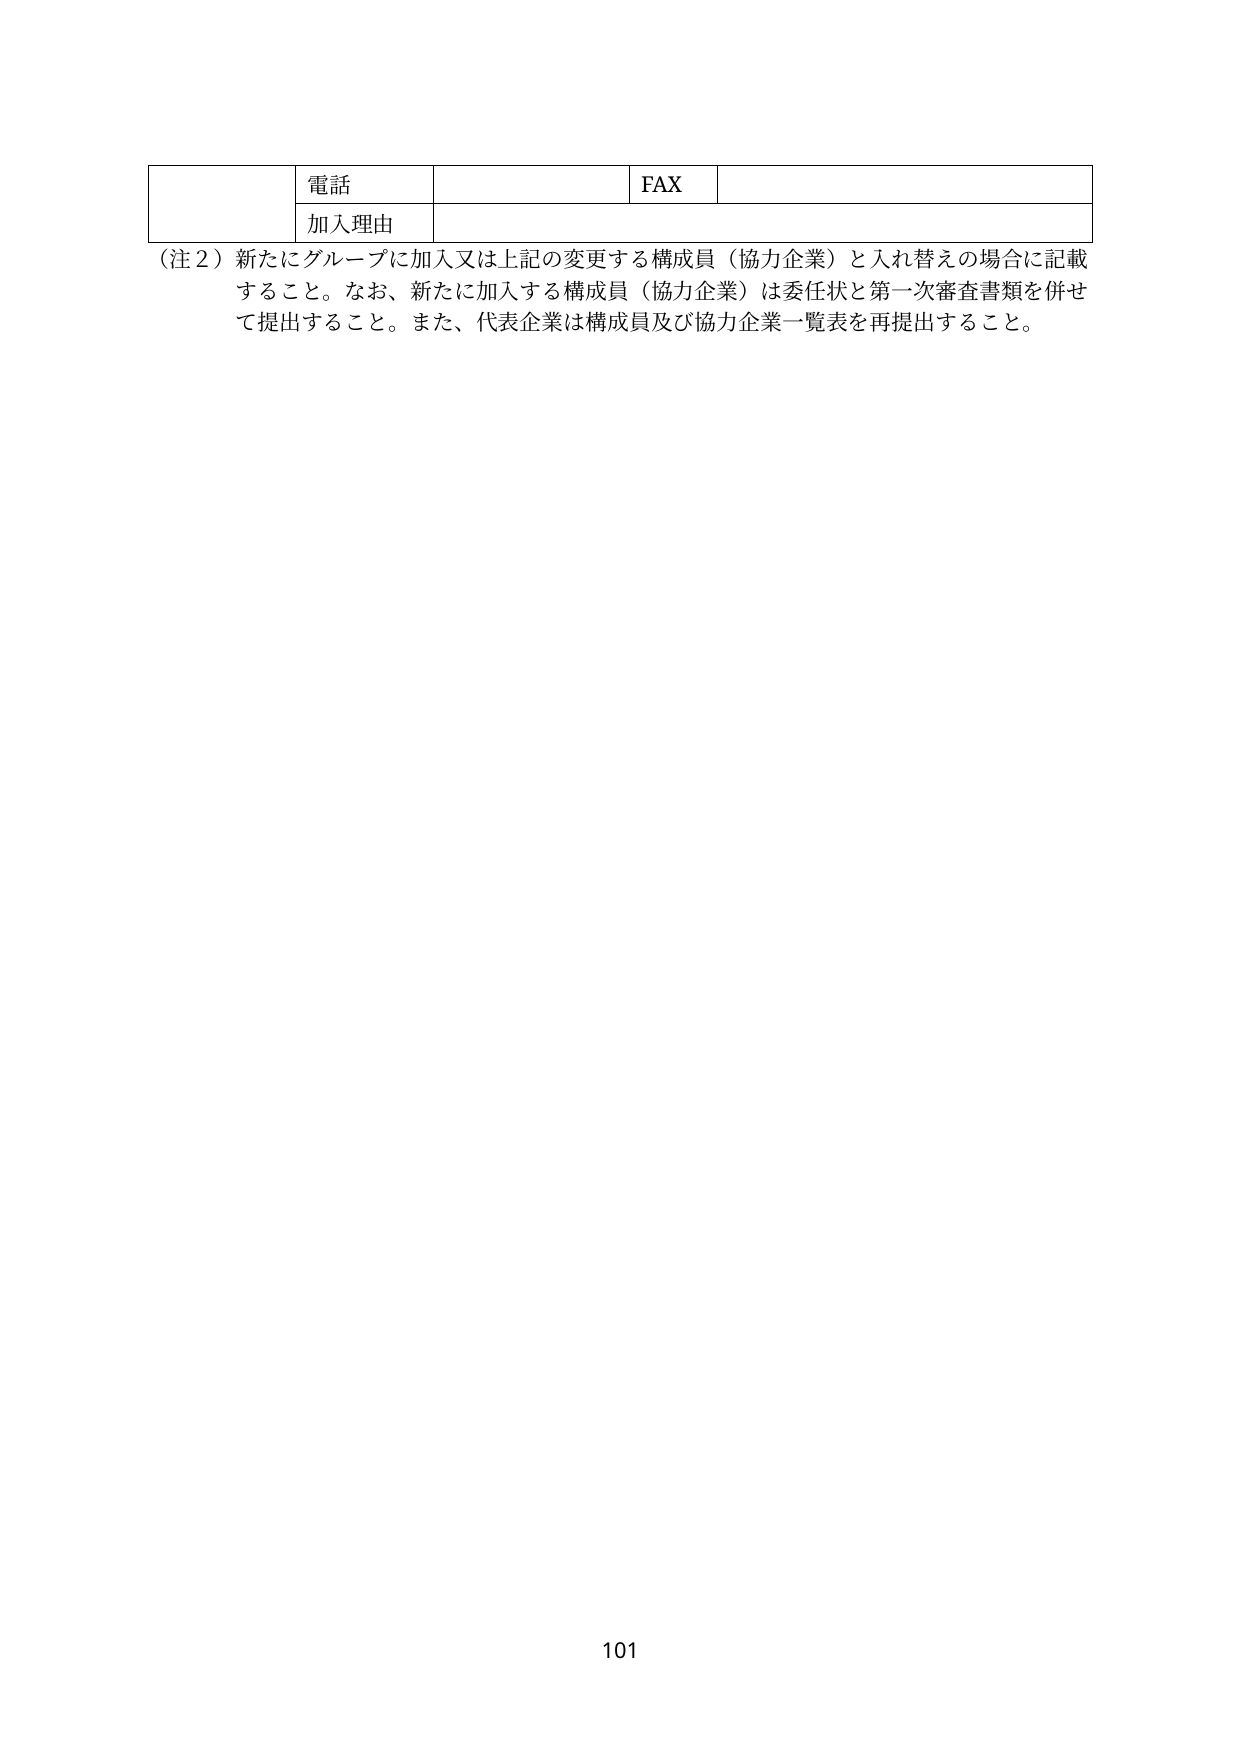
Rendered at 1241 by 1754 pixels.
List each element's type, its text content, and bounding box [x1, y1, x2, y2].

table_cell 加入理由 [296, 204, 433, 242]
table_cell 電話 [296, 166, 433, 203]
table_cell [434, 166, 629, 203]
table_cell [434, 204, 1092, 242]
table_cell [718, 166, 1092, 203]
text （注２）新たにグループに加入又は上記の変更する構成員（協力企業）と入れ替えの場合に記載すること。なお、新たに加入する構成員（協力企業）は委任状と第一次審査書類を併せて提出すること。また、代表企業は構成員及び協力企業一覧表を再提出すること。 [148, 243, 1092, 337]
table_cell FAX [630, 166, 717, 203]
